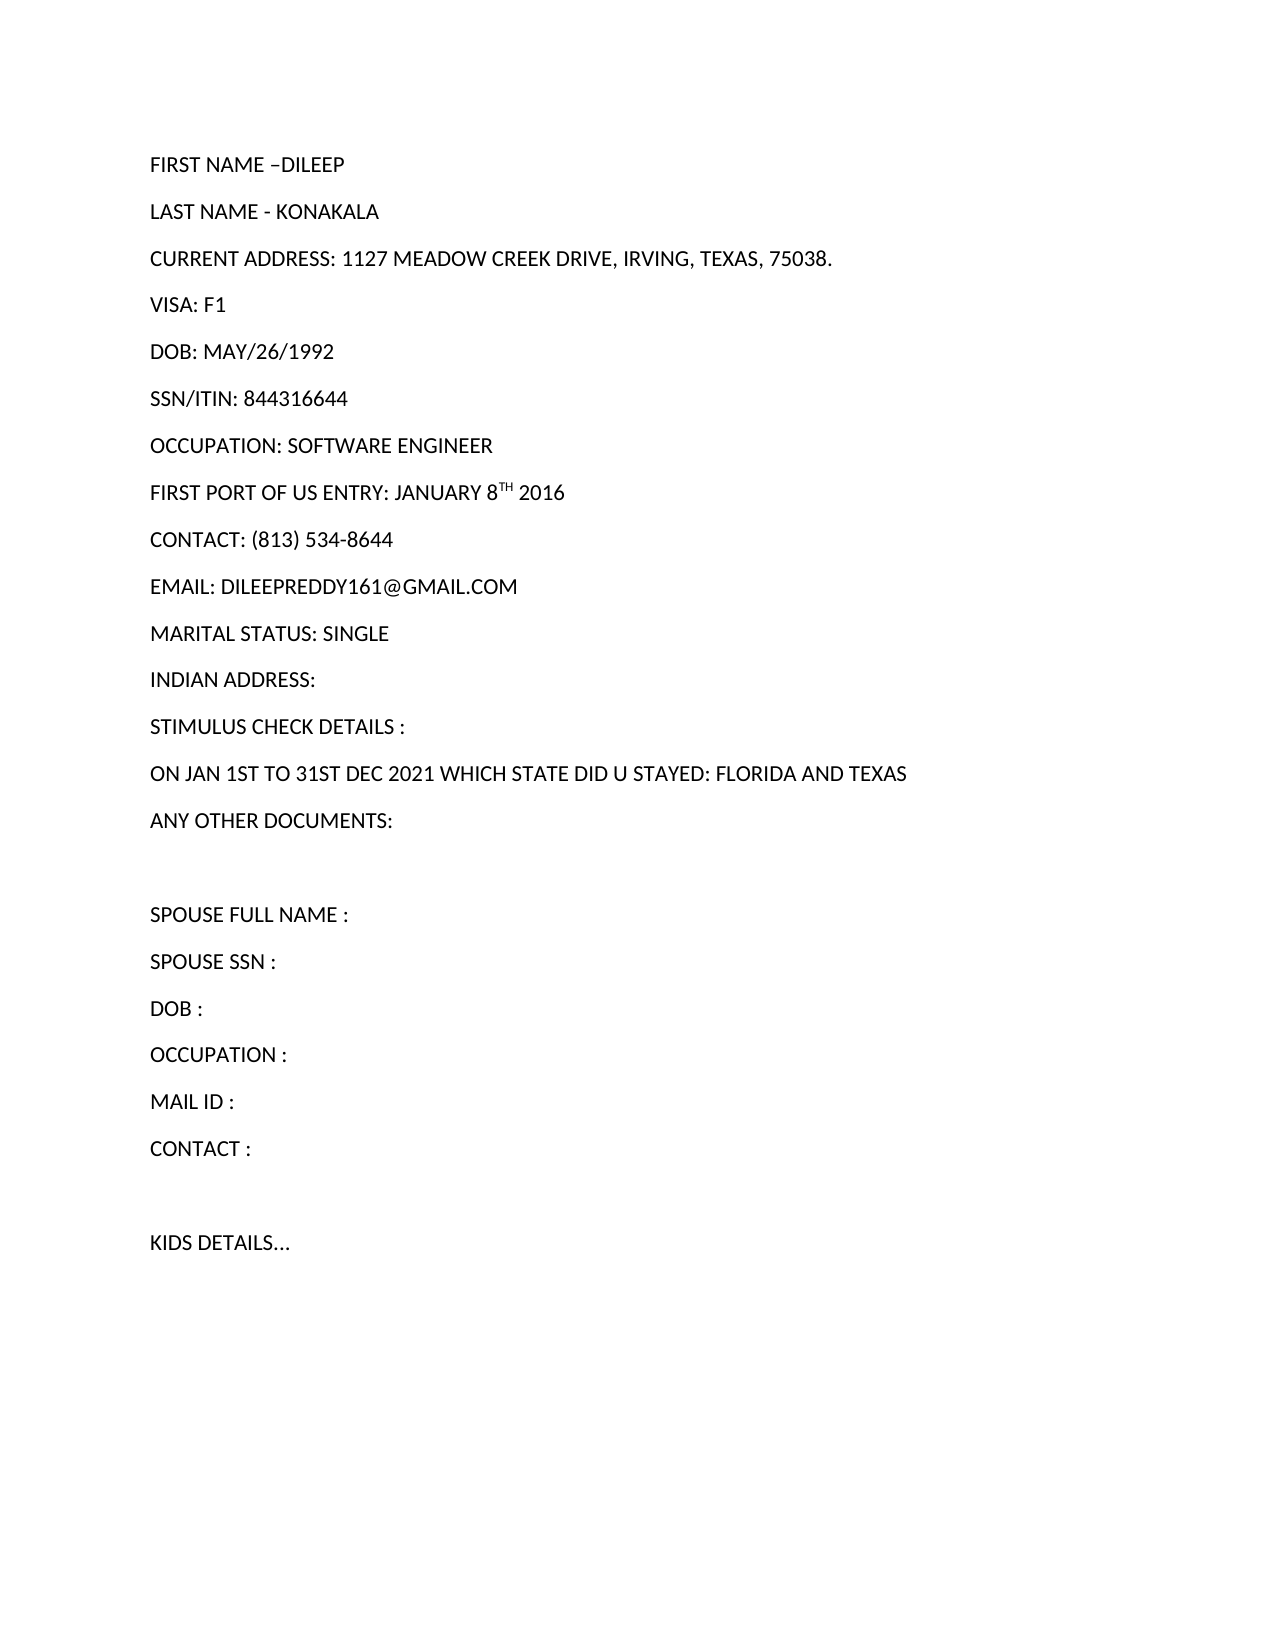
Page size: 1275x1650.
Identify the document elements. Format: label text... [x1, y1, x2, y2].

text MARITAL STATUS: SINGLE [150, 619, 1125, 647]
text ANY OTHER DOCUMENTS: [150, 806, 1125, 834]
text KIDS DETAILS... [150, 1228, 1125, 1256]
text OCCUPATION: SOFTWARE ENGINEER [150, 431, 1125, 459]
text OCCUPATION : [150, 1041, 1125, 1069]
text SPOUSE SSN : [150, 947, 1125, 975]
text VISA: F1 [150, 291, 1125, 319]
text CONTACT : [150, 1134, 1125, 1162]
text MAIL ID : [150, 1087, 1125, 1116]
text CURRENT ADDRESS: 1127 MEADOW CREEK DRIVE, IRVING, TEXAS, 75038. [150, 244, 1125, 272]
text FIRST NAME –DILEEP [150, 150, 1125, 178]
text SPOUSE FULL NAME : [150, 900, 1125, 928]
text EMAIL: DILEEPREDDY161@GMAIL.COM [150, 572, 1125, 600]
text FIRST PORT OF US ENTRY: JANUARY 8TH 2016 [150, 478, 1125, 506]
text INDIAN ADDRESS: [150, 666, 1125, 694]
text STIMULUS CHECK DETAILS : [150, 712, 1125, 741]
text SSN/ITIN: 844316644 [150, 384, 1125, 412]
text DOB: MAY/26/1992 [150, 337, 1125, 366]
text DOB : [150, 994, 1125, 1022]
text CONTACT: (813) 534-8644 [150, 525, 1125, 553]
text LAST NAME - KONAKALA [150, 197, 1125, 225]
text ON JAN 1ST TO 31ST DEC 2021 WHICH STATE DID U STAYED: FLORIDA AND TEXAS [150, 759, 1125, 787]
